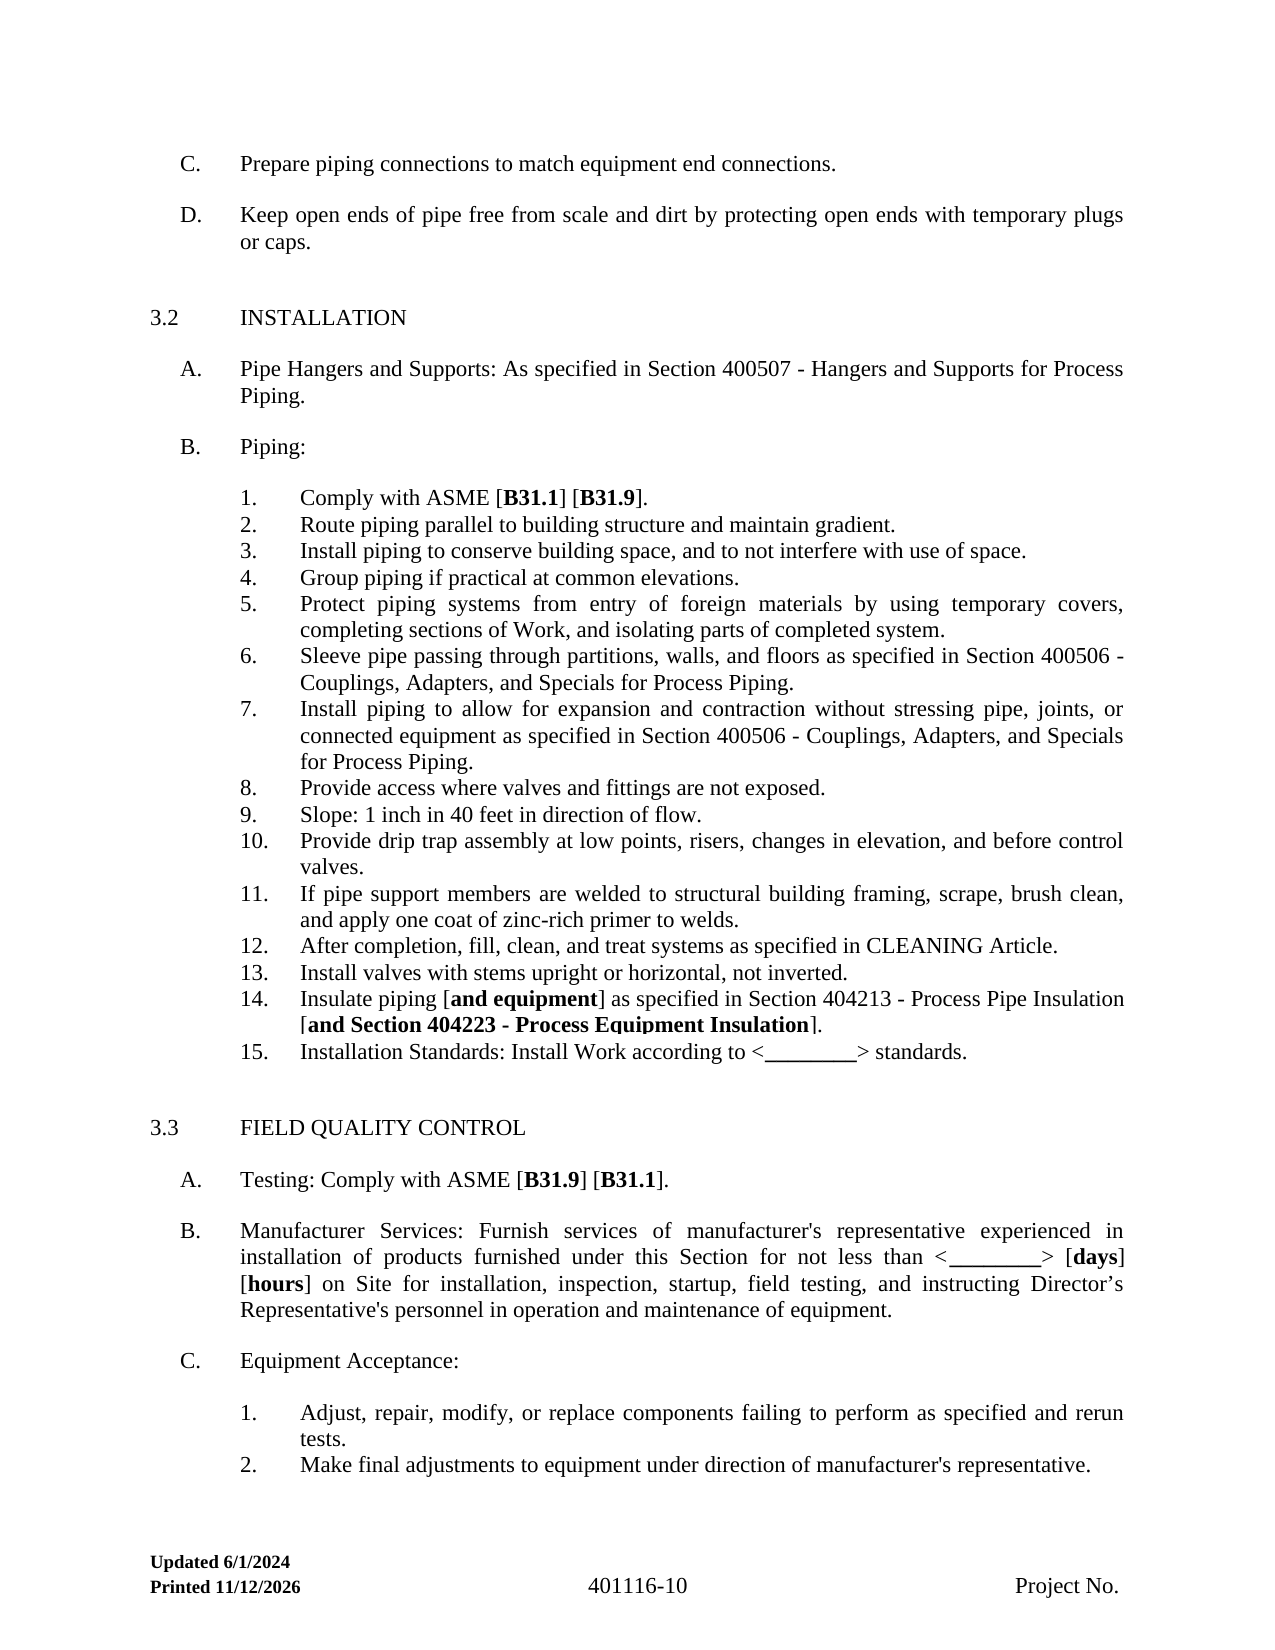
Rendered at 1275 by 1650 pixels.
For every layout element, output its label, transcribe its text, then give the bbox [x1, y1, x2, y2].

text Prepare piping connections to match equipment end connections. [180, 150, 1125, 176]
text Install valves with stems upright or horizontal, not inverted. [240, 959, 1125, 985]
text Insulate piping [and equipment] as specified in Section 404213 - Process Pipe Insulation [and Section 404223 - Process Equipment Insulation]. [240, 985, 1125, 1034]
text Group piping if practical at common elevations. [240, 563, 1125, 590]
text Install piping to allow for expansion and contraction without stressing pipe, joints, or connected equipment as specified in Section 400506 - Couplings, Adapters, and Specials for Process Piping. [240, 695, 1125, 774]
text Route piping parallel to building structure and maintain gradient. [240, 511, 1125, 537]
text Installation Standards: Install Work according to <________> standards. [240, 1038, 1125, 1064]
text Adjust, repair, modify, or replace components failing to perform as specified and rerun tests. [240, 1399, 1125, 1451]
text Piping: [180, 433, 1125, 459]
text Testing: Comply with ASME [B31.9] [B31.1]. [180, 1166, 1125, 1192]
text Keep open ends of pipe free from scale and dirt by protecting open ends with temporary plugs or caps. [180, 201, 1125, 254]
text Sleeve pipe passing through partitions, walls, and floors as specified in Section 400506 - Couplings, Adapters, and Specials for Process Piping. [240, 643, 1125, 695]
text Make final adjustments to equipment under direction of manufacturer's representative. [240, 1451, 1125, 1478]
text Install piping to conserve building space, and to not interfere with use of space. [240, 537, 1125, 563]
text Slope: 1 inch in 40 feet in direction of flow. [240, 801, 1125, 827]
text If pipe support members are welded to structural building framing, scrape, brush clean, and apply one coat of zinc-rich primer to welds. [240, 880, 1125, 932]
text Comply with ASME [B31.1] [B31.9]. [240, 484, 1125, 511]
text Pipe Hangers and Supports: As specified in Section 400507 - Hangers and Supports for Process Piping. [180, 355, 1125, 408]
text INSTALLATION [150, 304, 1125, 330]
text Manufacturer Services: Furnish services of manufacturer's representative experienced in installation of products furnished under this Section for not less than <________> [days] [hours] on Site for installation, inspection, startup, field testing, and instructing Director’s Representative's personnel in operation and maintenance of equipment. [180, 1217, 1125, 1322]
text Provide drip trap assembly at low points, risers, changes in elevation, and before control valves. [240, 827, 1125, 880]
text FIELD QUALITY CONTROL [150, 1114, 1125, 1141]
text Provide access where valves and fittings are not exposed. [240, 774, 1125, 801]
text Equipment Acceptance: [180, 1347, 1125, 1374]
text Protect piping systems from entry of foreign materials by using temporary covers, completing sections of Work, and isolating parts of completed system. [240, 590, 1125, 643]
text After completion, fill, clean, and treat systems as specified in CLEANING Article. [240, 932, 1125, 959]
